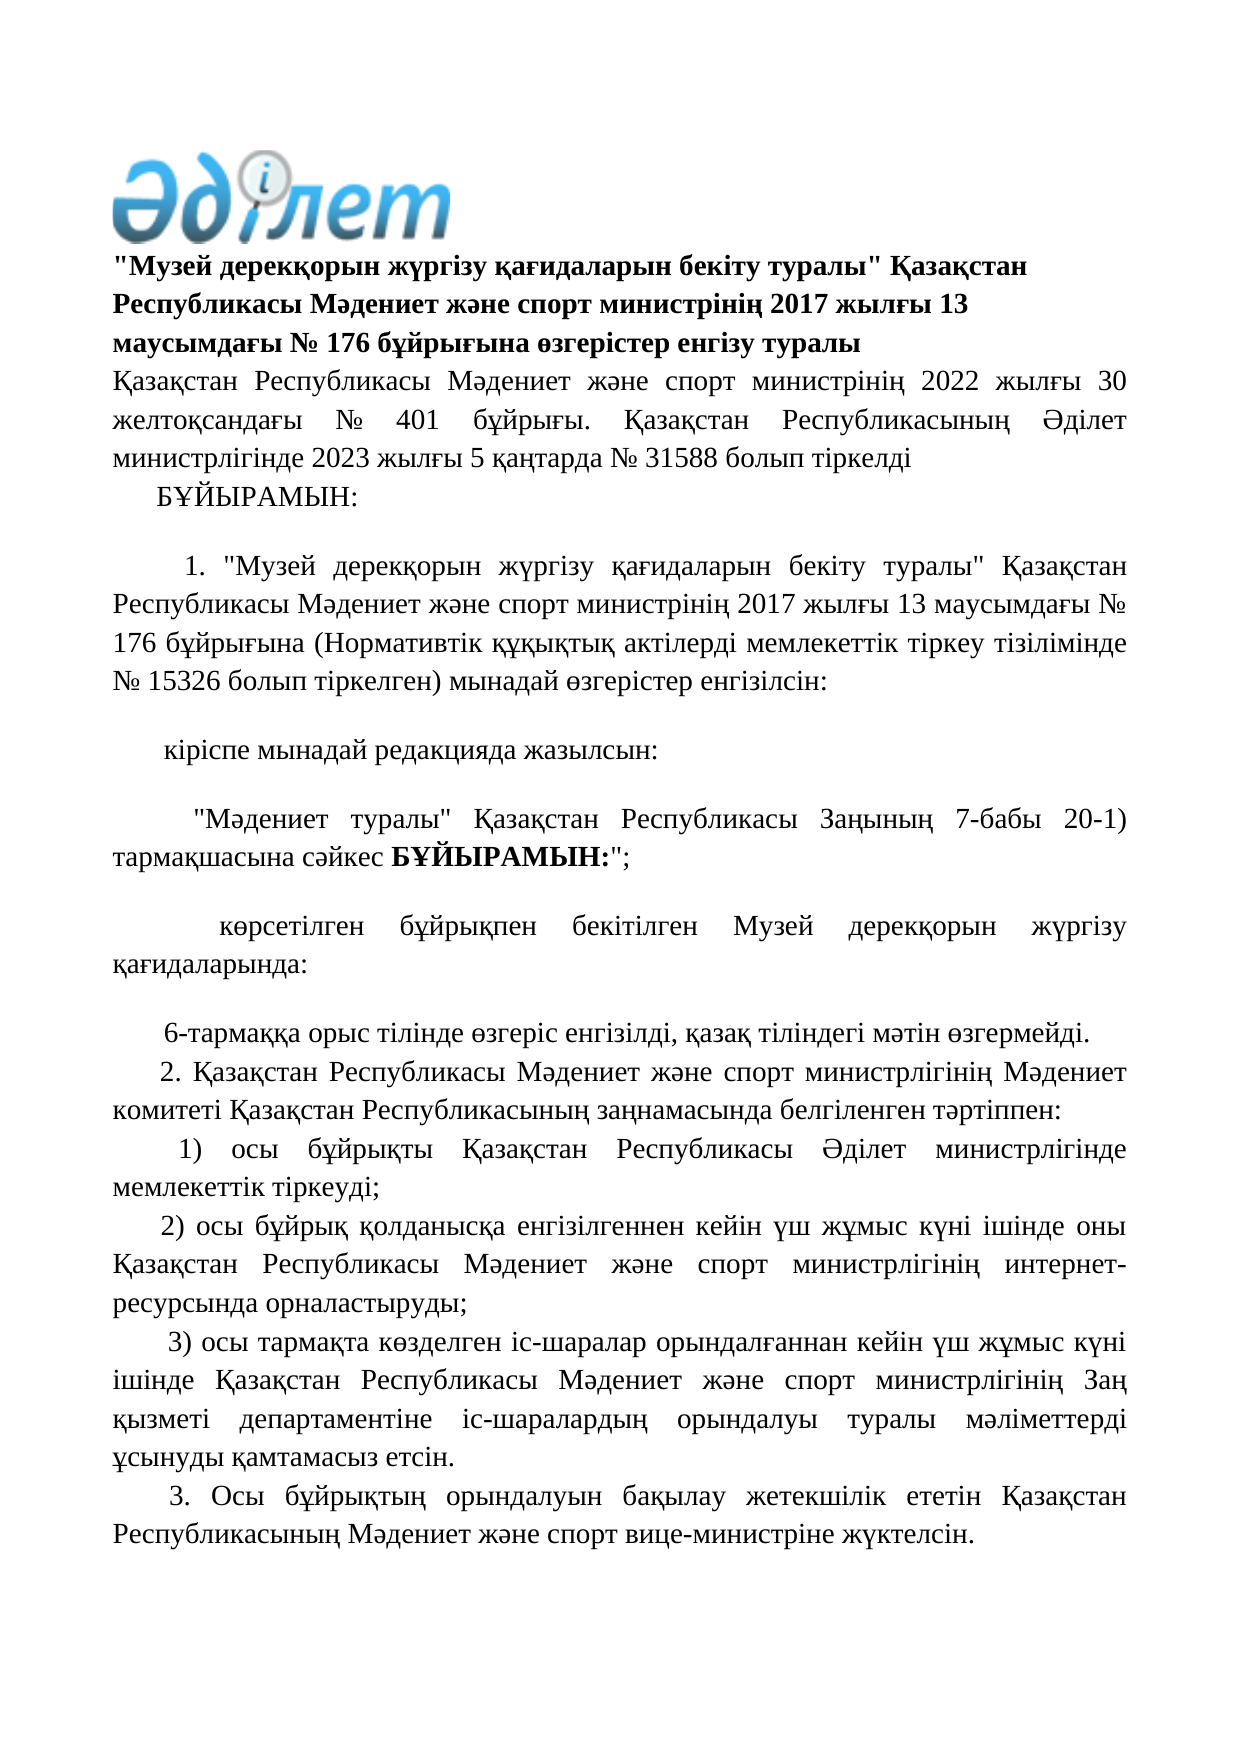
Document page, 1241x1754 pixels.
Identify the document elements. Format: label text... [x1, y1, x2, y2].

text кіріспе мынадай редакцияда жазылсын: [112, 732, 1128, 766]
text 3) осы тармақта көзделген іс-шаралар орындалғаннан кейін үш жұмыс күні ішінде Қазақстан Республикасы Мәдениет және спорт министрлігінің Заң қызметі департаментіне іс-шаралардың орындалуы туралы мәліметтерді ұсынуды қамтамасыз етсін. [112, 1324, 1128, 1473]
text 3. Осы бұйрықтың орындалуын бақылау жетекшілік ететін Қазақстан Республикасының Мәдениет және спорт вице-министріне жүктелсін. [112, 1478, 1128, 1550]
text 2) осы бұйрық қолданысқа енгізілгеннен кейін үш жұмыс күні ішінде оны Қазақстан Республикасы Мәдениет және спорт министрлігінің интернет-ресурсында орналастыруды; [112, 1208, 1128, 1319]
text 2. Қазақстан Республикасы Мәдениет және спорт министрлігінің Мәдениет комитеті Қазақстан Республикасының заңнамасында белгіленген тәртіппен: [112, 1054, 1128, 1126]
text "Музей дерекқорын жүргізу қағидаларын бекіту туралы" Қазақстан Республикасы Мәдениет және спорт министрінің 2017 жылғы 13 маусымдағы № 176 бұйрығына өзгерістер енгізу туралы [112, 248, 1128, 358]
text Қазақстан Республикасы Мәдениет және спорт министрінің 2022 жылғы 30 желтоқсандағы № 401 бұйрығы. Қазақстан Республикасының Әділет министрлігінде 2023 жылғы 5 қаңтарда № 31588 болып тіркелді [112, 363, 1128, 474]
text БҰЙЫРАМЫН: [112, 479, 1128, 512]
picture [112, 150, 451, 244]
text 1) осы бұйрықты Қазақстан Республикасы Әділет министрлігінде мемлекеттік тіркеуді; [112, 1131, 1128, 1203]
text 1. "Музей дерекқорын жүргізу қағидаларын бекіту туралы" Қазақстан Республикасы Мәдениет және спорт министрінің 2017 жылғы 13 маусымдағы № 176 бұйрығына (Нормативтік құқықтық актілерді мемлекеттік тіркеу тізілімінде № 15326 болып тіркелген) мынадай өзгерістер енгізілсін: [112, 548, 1128, 697]
text көрсетілген бұйрықпен бекітілген Музей дерекқорын жүргізу қағидаларында: [112, 908, 1128, 980]
text 6-тармаққа орыс тілінде өзгеріс енгізілді, қазақ тіліндегі мәтін өзгермейді. [112, 1015, 1128, 1049]
text "Мәдениет туралы" Қазақстан Республикасы Заңының 7-бабы 20-1) тармақшасына сәйкес БҰЙЫРАМЫН:"; [112, 801, 1128, 873]
